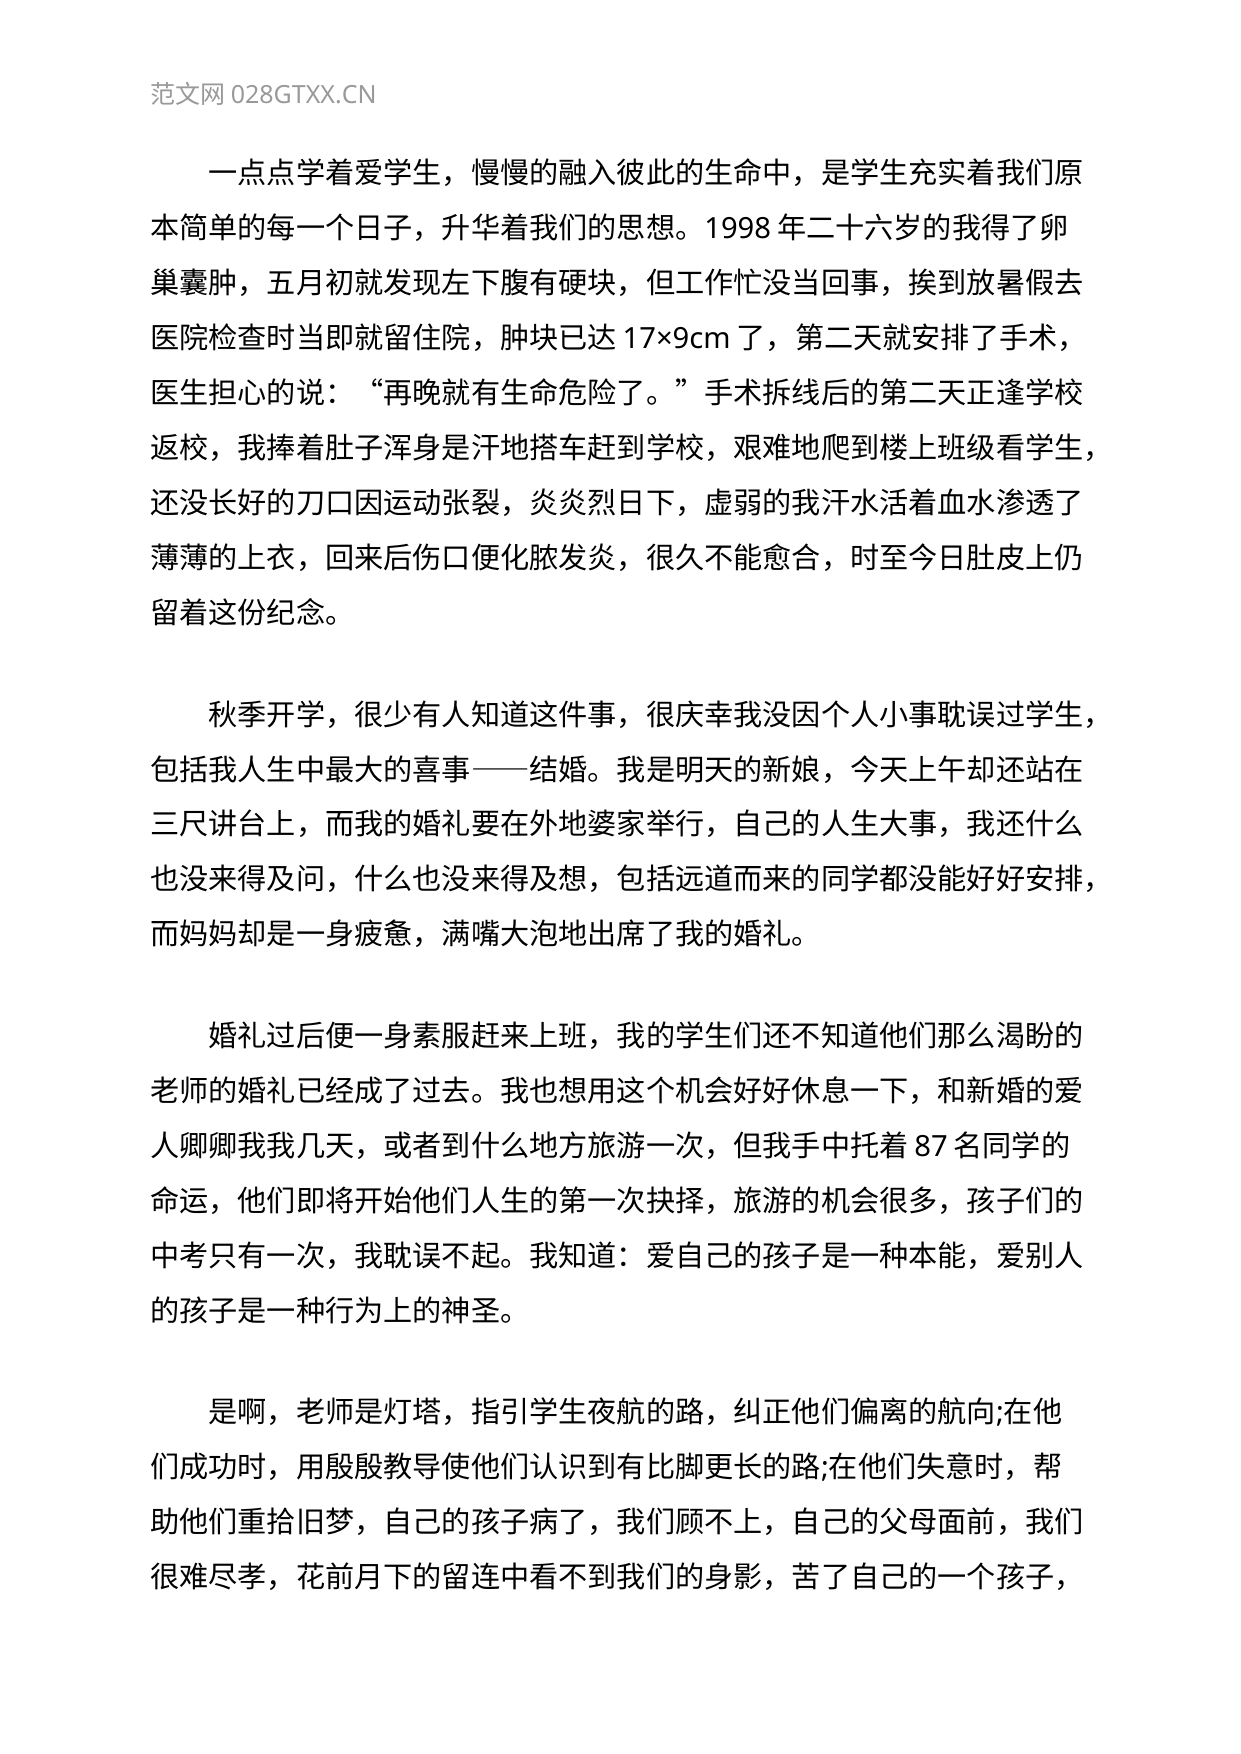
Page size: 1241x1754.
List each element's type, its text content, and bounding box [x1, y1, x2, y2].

text 秋季开学，很少有人知道这件事，很庆幸我没因个人小事耽误过学生，包括我人生中最大的喜事——结婚。我是明天的新娘，今天上午却还站在三尺讲台上，而我的婚礼要在外地婆家举行，自己的人生大事，我还什么也没来得及问，什么也没来得及想，包括远道而来的同学都没能好好安排，而妈妈却是一身疲惫，满嘴大泡地出席了我的婚礼。 [150, 691, 1090, 953]
text 一点点学着爱学生，慢慢的融入彼此的生命中，是学生充实着我们原本简单的每一个日子，升华着我们的思想。1998年二十六岁的我得了卵巢囊肿，五月初就发现左下腹有硬块，但工作忙没当回事，挨到放暑假去医院检查时当即就留住院，肿块已达17×9cm了，第二天就安排了手术，医生担心的说：“再晚就有生命危险了。”手术拆线后的第二天正逢学校返校，我捧着肚子浑身是汗地搭车赶到学校，艰难地爬到楼上班级看学生，还没长好的刀口因运动张裂，炎炎烈日下，虚弱的我汗水活着血水渗透了薄薄的上衣，回来后伤口便化脓发炎，很久不能愈合，时至今日肚皮上仍留着这份纪念。 [150, 150, 1090, 632]
text 婚礼过后便一身素服赶来上班，我的学生们还不知道他们那么渴盼的老师的婚礼已经成了过去。我也想用这个机会好好休息一下，和新婚的爱人卿卿我我几天，或者到什么地方旅游一次，但我手中托着87名同学的命运，他们即将开始他们人生的第一次抉择，旅游的机会很多，孩子们的中考只有一次，我耽误不起。我知道：爱自己的孩子是一种本能，爱别人的孩子是一种行为上的神圣。 [150, 1012, 1090, 1329]
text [150, 1389, 1090, 1596]
